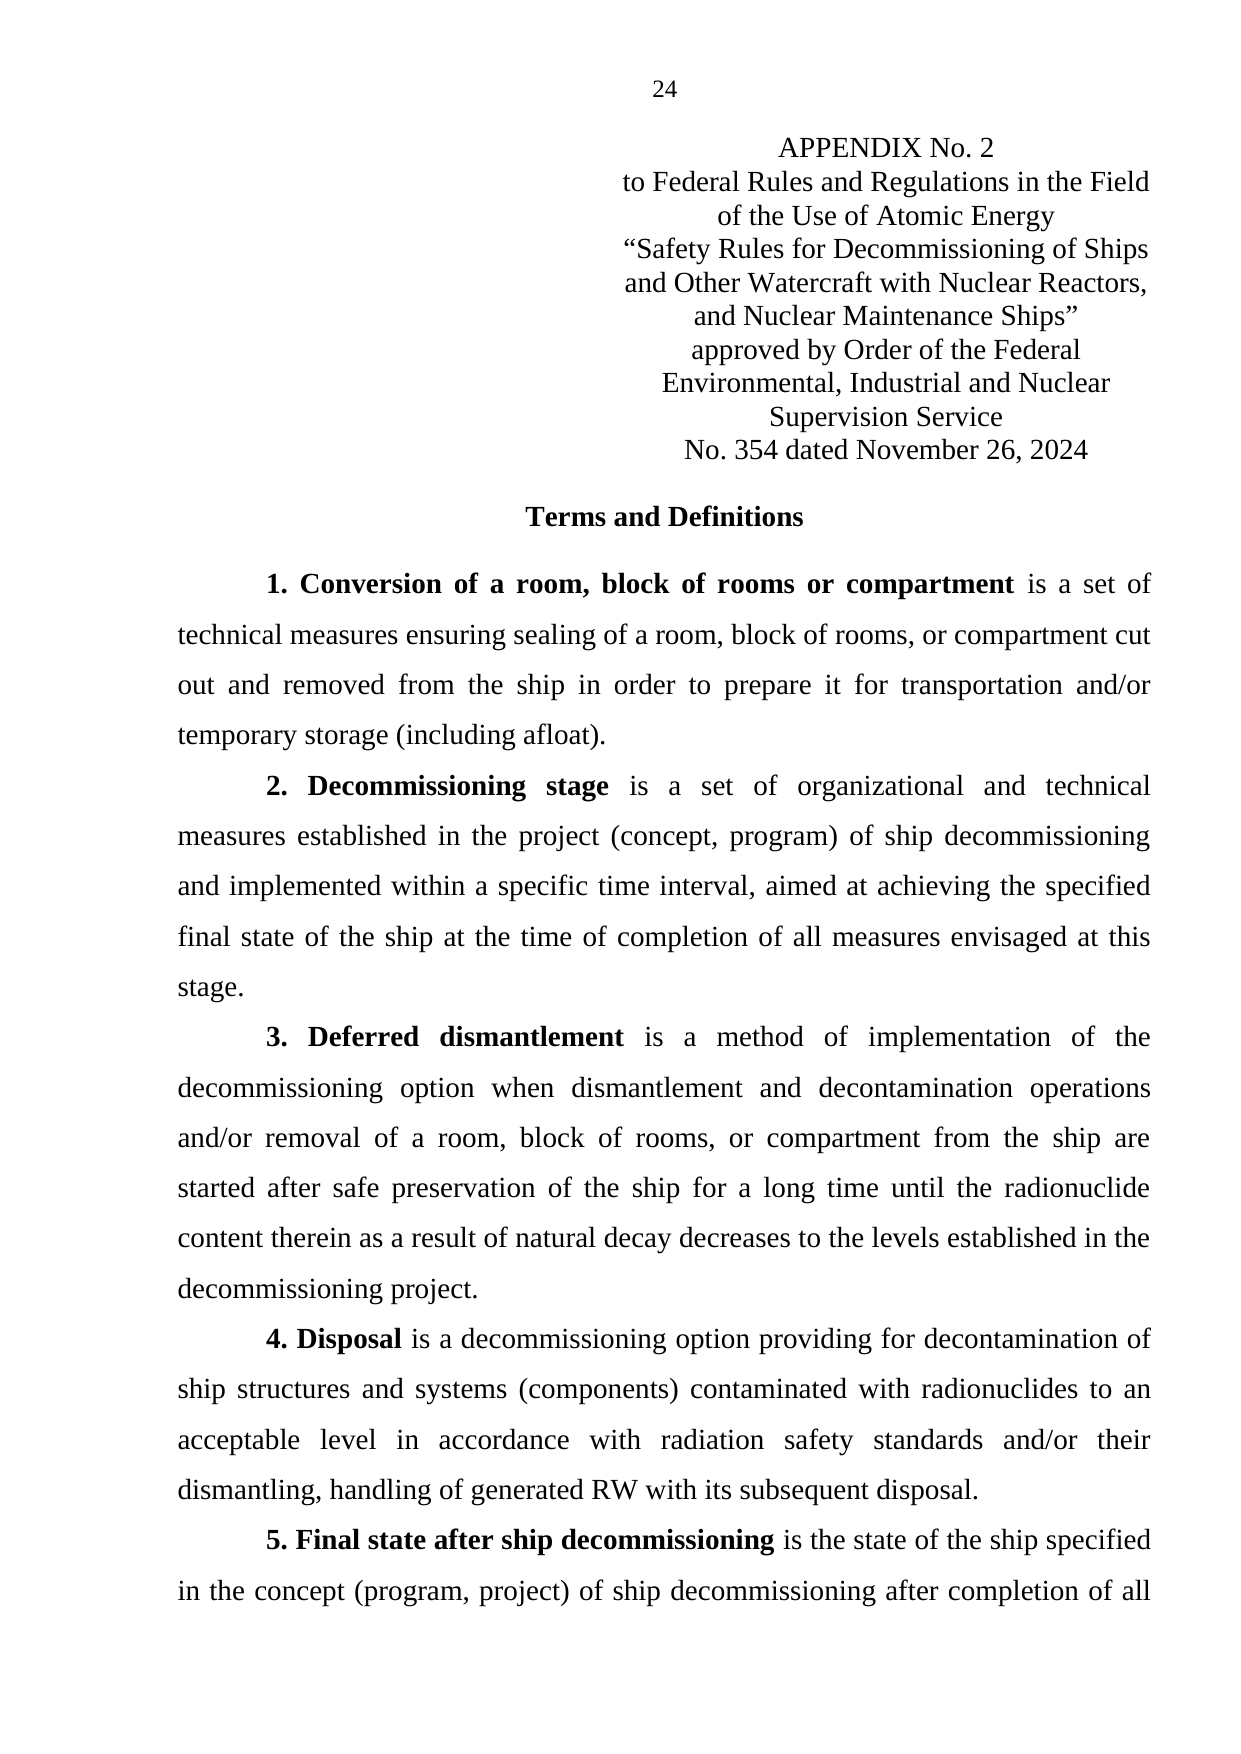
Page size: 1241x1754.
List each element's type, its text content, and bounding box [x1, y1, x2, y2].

text Terms and Definitions [177, 499, 1152, 533]
text to Federal Rules and Regulations in the Field of the Use of Atomic Energy [620, 164, 1152, 231]
text 2. Decommissioning stage is a set of organizational and technical measures established in the project (concept, program) of ship decommissioning and implemented within a specific time interval, aimed at achieving the specified final state of the ship at the time of completion of all measures envisaged at this stage. [177, 768, 1152, 1003]
text 4. Disposal is a decommissioning option providing for decontamination of ship structures and systems (components) contaminated with radionuclides to an acceptable level in accordance with radiation safety standards and/or their dismantling, handling of generated RW with its subsequent disposal. [177, 1321, 1152, 1506]
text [177, 1522, 1152, 1606]
text appendix No. 2 [620, 131, 1152, 164]
text 3. Deferred dismantlement is a method of implementation of the decommissioning option when dismantlement and decontamination operations and/or removal of a room, block of rooms, or compartment from the ship are started after safe preservation of the ship for a long time until the radionuclide content therein as a result of natural decay decreases to the levels established in the decommissioning project. [177, 1019, 1152, 1304]
text 1. Conversion of a room, block of rooms or compartment is a set of technical measures ensuring sealing of a room, block of rooms, or compartment cut out and removed from the ship in order to prepare it for transportation and/or temporary storage (including afloat). [177, 567, 1152, 751]
text No. 354 dated November 26, 2024 [620, 432, 1152, 466]
text “Safety Rules for Decommissioning of Ships and Other Watercraft with Nuclear Reactors, and Nuclear Maintenance Ships” [620, 231, 1152, 332]
text approved by Order of the Federal Environmental, Industrial and Nuclear Supervision Service [620, 332, 1152, 432]
